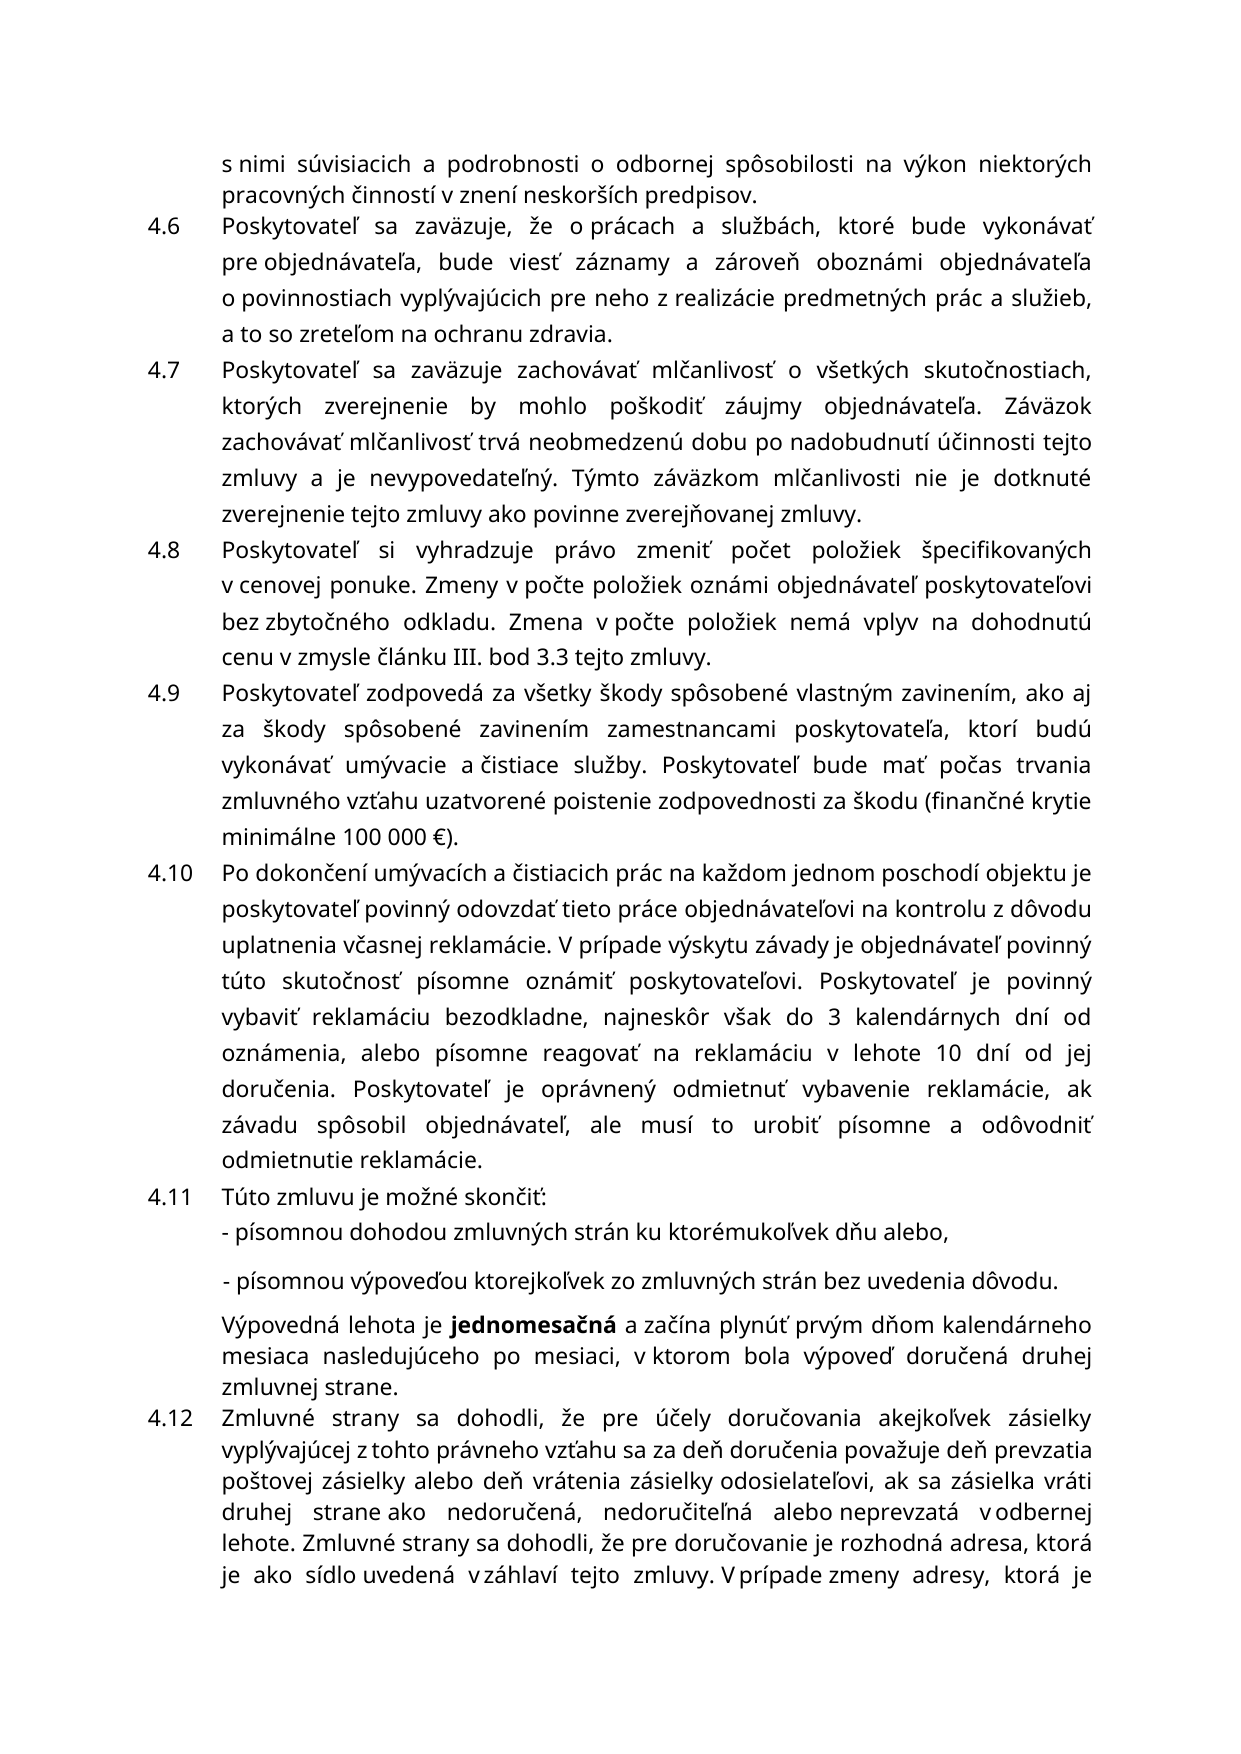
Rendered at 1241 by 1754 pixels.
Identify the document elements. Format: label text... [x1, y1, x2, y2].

text 4.7 Poskytovateľ sa zaväzuje zachovávať mlčanlivosť o všetkých skutočnostiach, ktorých zverejnenie by mohlo poškodiť záujmy objednávateľa. Záväzok zachovávať mlčanlivosť trvá neobmedzenú dobu po nadobudnutí účinnosti tejto zmluvy a je nevypovedateľný. Týmto záväzkom mlčanlivosti nie je dotknuté zverejnenie tejto zmluvy ako povinne zverejňovanej zmluvy. [148, 354, 1093, 529]
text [148, 148, 1093, 210]
text 4.8 Poskytovateľ si vyhradzuje právo zmeniť počet položiek špecifikovaných v cenovej ponuke. Zmeny v počte položiek oznámi objednávateľ poskytovateľovi bez zbytočného odkladu. Zmena v počte položiek nemá vplyv na dohodnutú cenu v zmysle článku III. bod 3.3 tejto zmluvy. [148, 533, 1093, 673]
text 4.9 Poskytovateľ zodpovedá za všetky škody spôsobené vlastným zavinením, ako aj za škody spôsobené zavinením zamestnancami poskytovateľa, ktorí budú vykonávať umývacie a čistiace služby. Poskytovateľ bude mať počas trvania zmluvného vzťahu uzatvorené poistenie zodpovednosti za škodu (finančné krytie minimálne 100 000 €). [148, 677, 1093, 852]
text Výpovedná lehota je jednomesačná a začína plynúť prvým dňom kalendárneho mesiaca nasledujúceho po mesiaci, v ktorom bola výpoveď doručená druhej zmluvnej strane. [221, 1308, 1093, 1402]
list - písomnou výpoveďou ktorejkoľvek zo zmluvných strán bez uvedenia dôvodu. [223, 1265, 1093, 1296]
text 4.11 Túto zmluvu je možné skončiť: [148, 1180, 1093, 1212]
text - písomnou dohodou zmluvných strán ku ktorémukoľvek dňu alebo, [221, 1216, 1093, 1248]
text 4.6 Poskytovateľ sa zaväzuje, že o prácach a službách, ktoré bude vykonávať pre objednávateľa, bude viesť záznamy a zároveň oboznámi objednávateľa o povinnostiach vyplývajúcich pre neho z realizácie predmetných prác a služieb, a to so zreteľom na ochranu zdravia. [148, 210, 1093, 349]
text 4.10 Po dokončení umývacích a čistiacich prác na každom jednom poschodí objektu je poskytovateľ povinný odovzdať tieto práce objednávateľovi na kontrolu z dôvodu uplatnenia včasnej reklamácie. V prípade výskytu závady je objednávateľ povinný túto skutočnosť písomne oznámiť poskytovateľovi. Poskytovateľ je povinný vybaviť reklamáciu bezodkladne, najneskôr však do 3 kalendárnych dní od oznámenia, alebo písomne reagovať na reklamáciu v lehote 10 dní od jej doručenia. Poskytovateľ je oprávnený odmietnuť vybavenie reklamácie, ak závadu spôsobil objednávateľ, ale musí to urobiť písomne a odôvodniť odmietnutie reklamácie. [148, 857, 1093, 1176]
